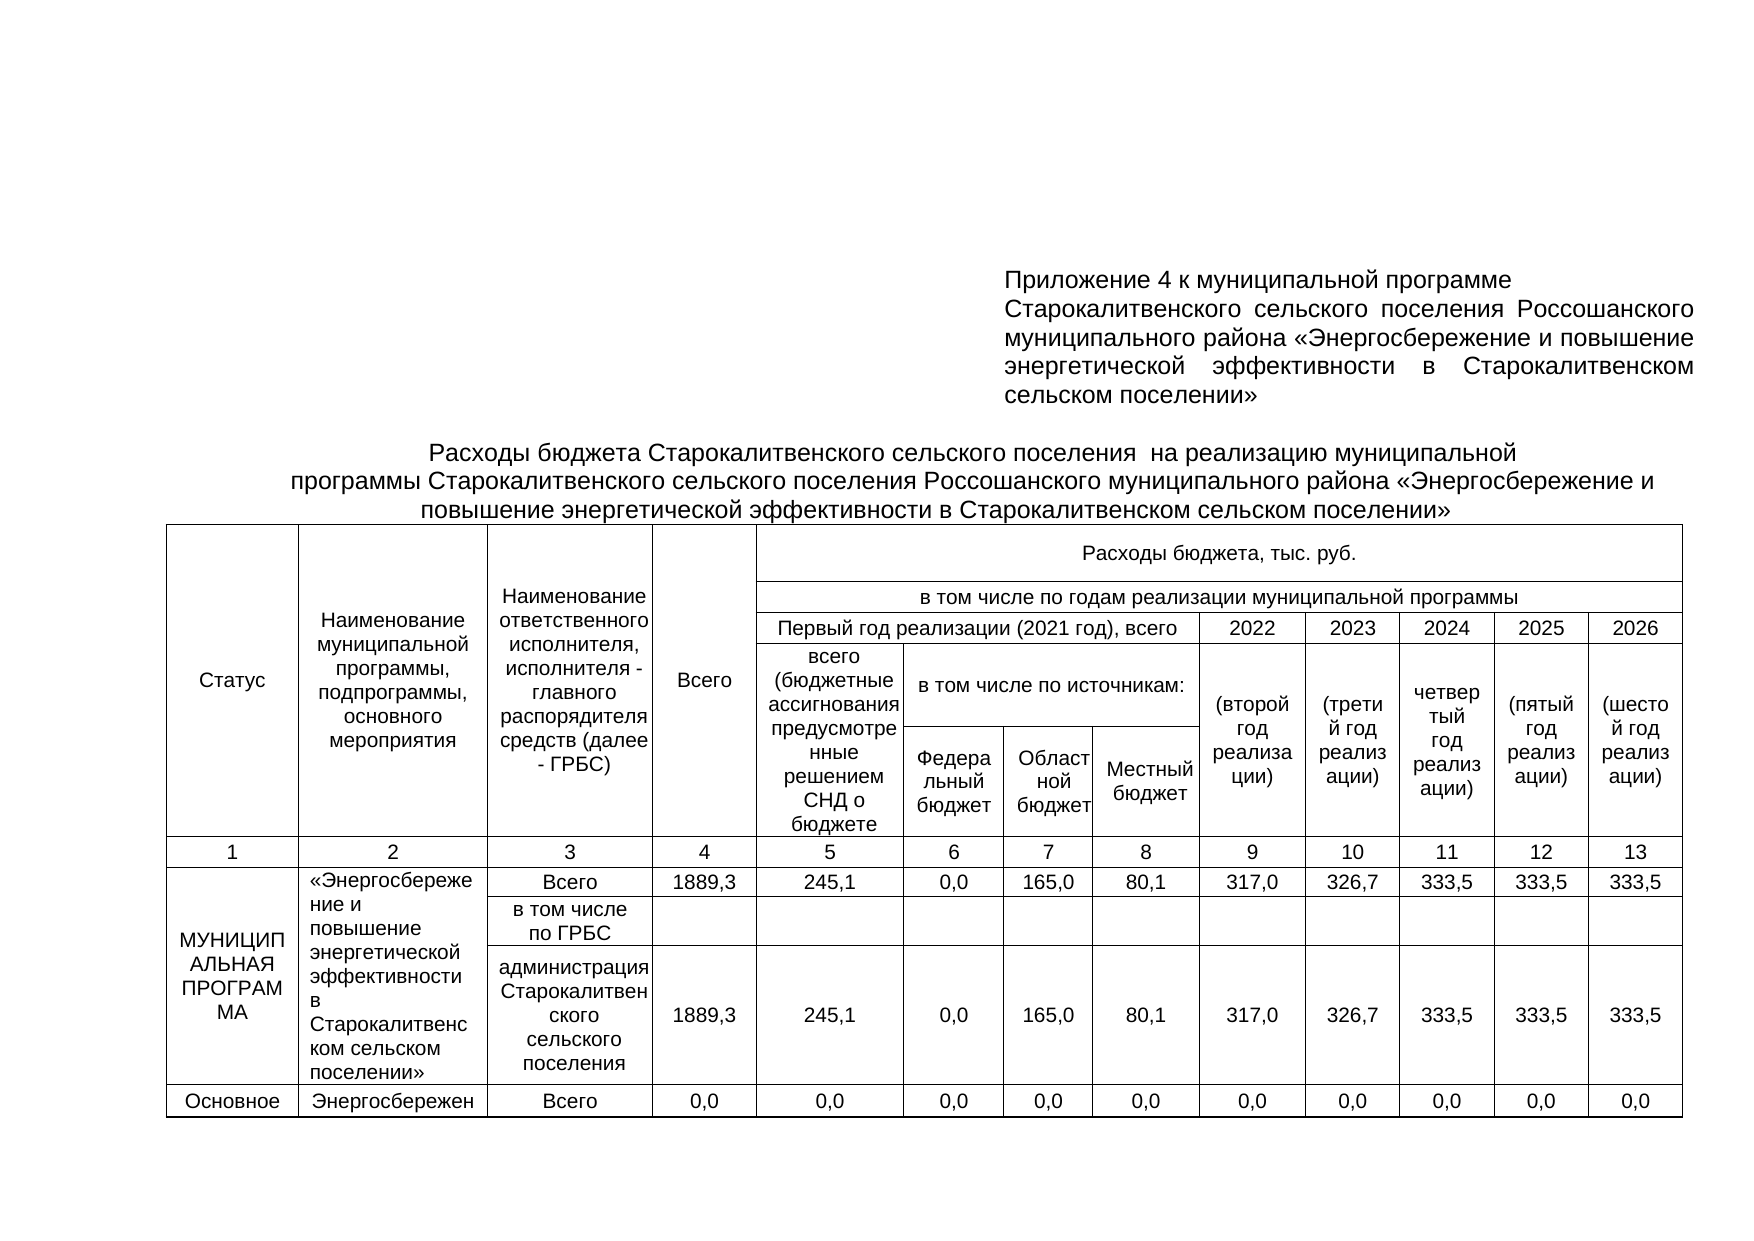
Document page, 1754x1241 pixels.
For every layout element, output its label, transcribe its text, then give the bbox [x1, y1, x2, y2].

table_cell [1589, 897, 1682, 945]
table_cell [1093, 897, 1199, 945]
table_cell 326,7 [1306, 946, 1399, 1084]
table_cell 11 [1400, 837, 1494, 867]
table_cell 0,0 [904, 868, 1003, 896]
table_cell 245,1 [757, 946, 903, 1084]
table_cell «Энергосбережение и повышение энергетической эффективности в Старокалитвенском сельском поселении» [299, 868, 487, 1084]
table_cell МУНИЦИПАЛЬНАЯ ПРОГРАММА [167, 868, 298, 1084]
table_cell 0,0 [1306, 1085, 1399, 1116]
table_cell 1 [167, 837, 298, 867]
table_cell [1200, 897, 1305, 945]
text Старокалитвенского сельского поселения Россошанского муниципального района «Энергосбережение и повышение энергетической эффективности в Старокалитвенском сельском поселении» [1004, 294, 1695, 409]
table_header Расходы бюджета, тыс. руб. [757, 525, 1682, 581]
table_cell 333,5 [1495, 946, 1588, 1084]
table_cell 2022 [1200, 613, 1305, 643]
table_cell 245,1 [757, 868, 903, 896]
table_cell 333,5 [1400, 868, 1494, 896]
table_cell в том числе по ГРБС [488, 897, 652, 945]
table_cell 3 [488, 837, 652, 867]
table_cell 12 [1495, 837, 1588, 867]
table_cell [488, 946, 652, 1084]
table_cell 80,1 [1093, 946, 1199, 1084]
table_header Статус [167, 525, 298, 836]
table_cell [757, 897, 903, 945]
table_cell 9 [1200, 837, 1305, 867]
table_cell всего (бюджетные ассигнованияпредусмотренные решением СНД о бюджете [757, 644, 903, 836]
table_cell 4 [653, 837, 756, 867]
table_cell 165,0 [1004, 946, 1092, 1084]
table_cell 317,0 [1200, 868, 1305, 896]
table_cell в том числе по источникам: [904, 644, 1199, 726]
table_cell 5 [757, 837, 903, 867]
table_cell Федеральный бюджет [904, 727, 1003, 836]
table_cell 0,0 [757, 1085, 903, 1116]
table_cell 2024 [1400, 613, 1494, 643]
table_cell Всего [488, 1085, 652, 1116]
table_cell Всего [488, 868, 652, 896]
table_cell 2025 [1495, 613, 1588, 643]
table_cell 0,0 [1200, 1085, 1305, 1116]
table_cell 0,0 [904, 1085, 1003, 1116]
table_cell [299, 1085, 487, 1116]
table_cell 333,5 [1589, 868, 1682, 896]
table_cell [653, 897, 756, 945]
table_cell (пятый год реализации) [1495, 644, 1588, 836]
table_cell [1004, 897, 1092, 945]
table_cell 326,7 [1306, 868, 1399, 896]
table_cell 8 [1093, 837, 1199, 867]
table_cell 0,0 [1495, 1085, 1588, 1116]
table_cell 80,1 [1093, 868, 1199, 896]
table_cell 1889,3 [653, 868, 756, 896]
table_cell 2023 [1306, 613, 1399, 643]
table_cell Местный бюджет [1093, 727, 1199, 836]
table_cell [904, 897, 1003, 945]
table_cell (второй год реализации) [1200, 644, 1305, 836]
table_cell 0,0 [1400, 1085, 1494, 1116]
table_cell 6 [904, 837, 1003, 867]
table_header Всего [653, 525, 756, 836]
table_cell 333,5 [1400, 946, 1494, 1084]
text Приложение 4 к муниципальной программе [1004, 265, 1695, 294]
table_cell (третий год реализации) [1306, 644, 1399, 836]
table_cell 0,0 [653, 1085, 756, 1116]
table_cell 333,5 [1495, 868, 1588, 896]
table_cell 317,0 [1200, 946, 1305, 1084]
table_header Наименование муниципальной программы, подпрограммы, основного мероприятия [299, 525, 487, 836]
table_cell в том числе по годам реализации муниципальной программы [757, 582, 1682, 612]
table_cell 333,5 [1589, 946, 1682, 1084]
table_cell 13 [1589, 837, 1682, 867]
table_cell 0,0 [1589, 1085, 1682, 1116]
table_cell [167, 1085, 298, 1116]
table_cell 10 [1306, 837, 1399, 867]
table_cell 1889,3 [653, 946, 756, 1084]
table_cell 165,0 [1004, 868, 1092, 896]
table_header Наименование ответственного исполнителя, исполнителя - главного распорядителя средств (далее - ГРБС) [488, 525, 652, 836]
text Расходы бюджета Старокалитвенского сельского поселения на реализацию муниципальной [177, 437, 1695, 466]
table_cell 0,0 [1093, 1085, 1199, 1116]
table_cell 0,0 [904, 946, 1003, 1084]
table_cell Областной бюджет [1004, 727, 1092, 836]
table_cell четвертый год реализации) [1400, 644, 1494, 836]
table_cell 7 [1004, 837, 1092, 867]
table_cell [1306, 897, 1399, 945]
text программы Старокалитвенского сельского поселения Россошанского муниципального района «Энергосбережение и повышение энергетической эффективности в Старокалитвенском сельском поселении» [177, 466, 1695, 524]
table_cell 0,0 [1004, 1085, 1092, 1116]
table_cell [1495, 897, 1588, 945]
table_cell [1400, 897, 1494, 945]
table_cell (шестой год реализации) [1589, 644, 1682, 836]
table_cell 2026 [1589, 613, 1682, 643]
table_cell 2 [299, 837, 487, 867]
table_cell Первый год реализации (2021 год), всего [757, 613, 1199, 643]
